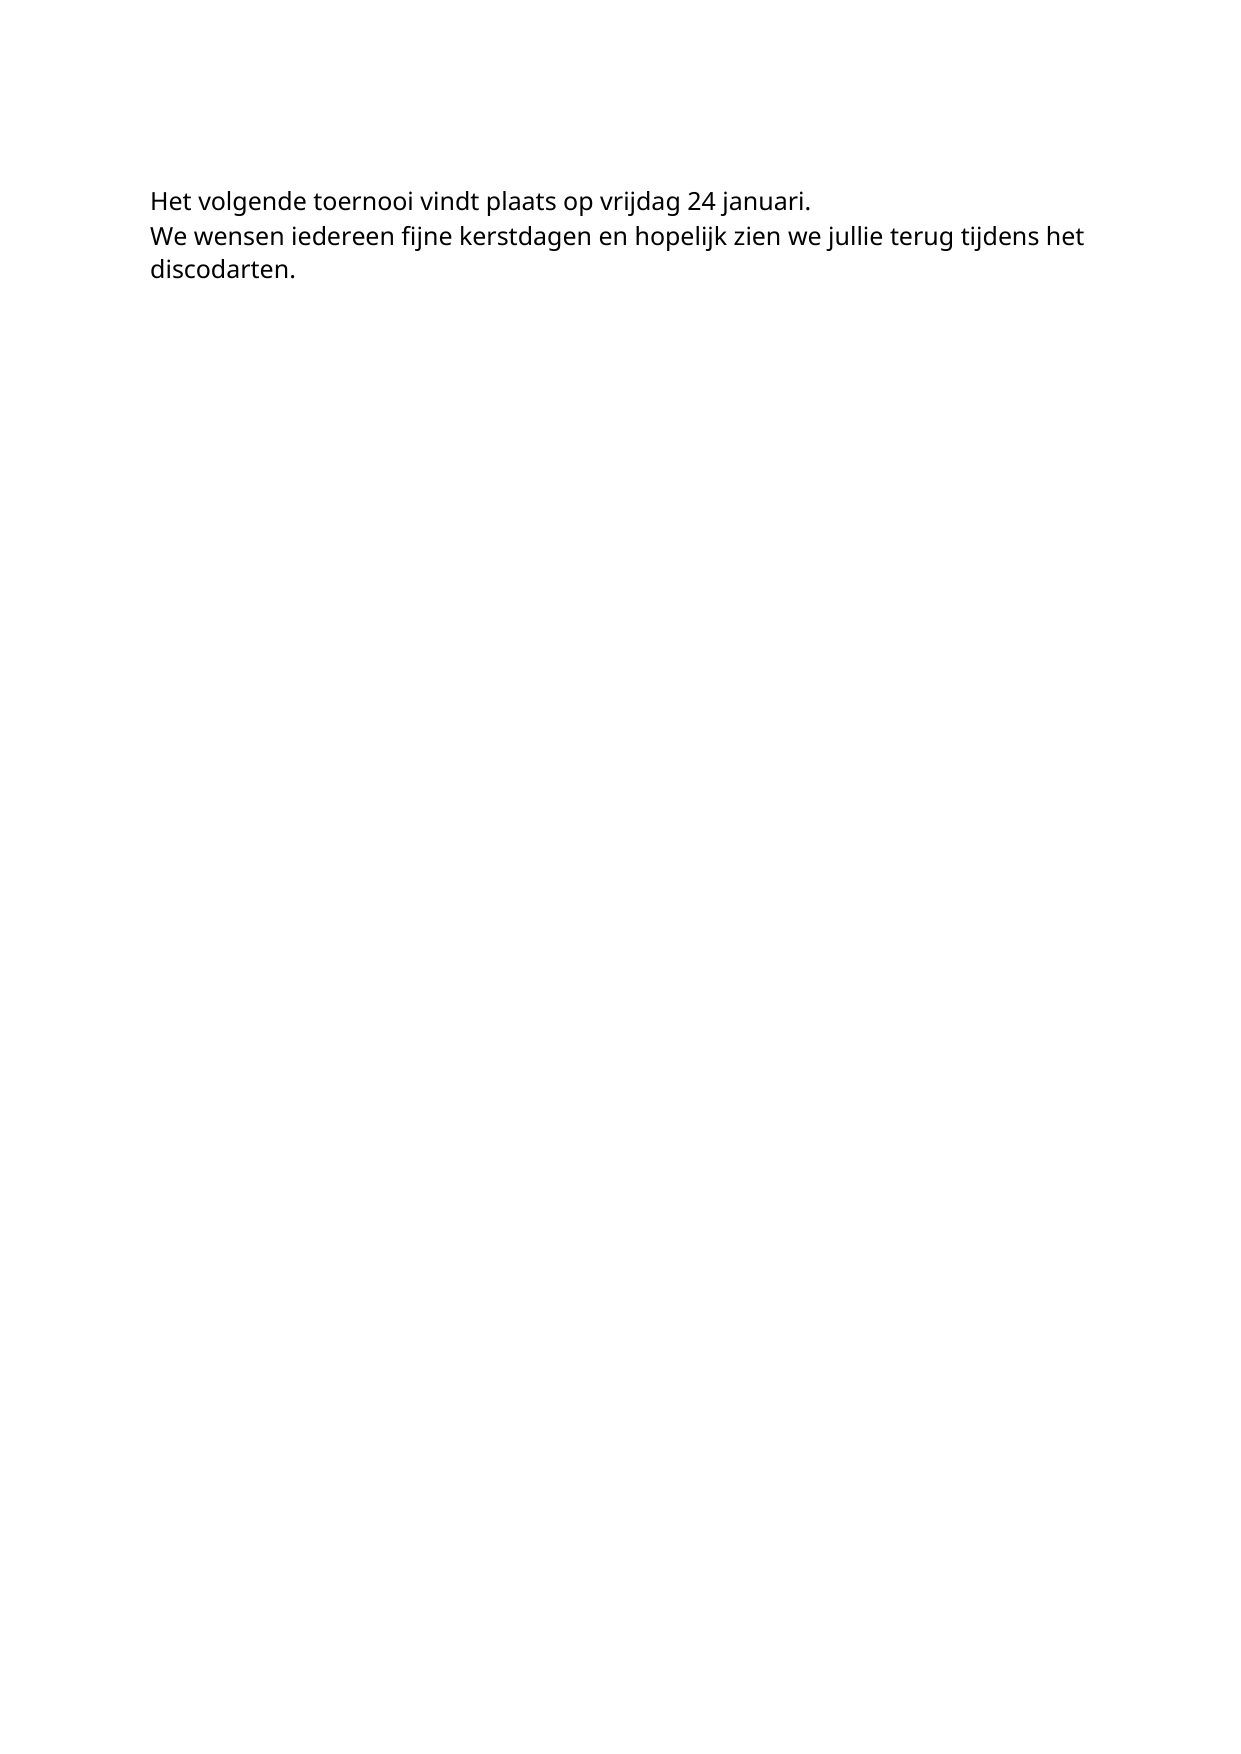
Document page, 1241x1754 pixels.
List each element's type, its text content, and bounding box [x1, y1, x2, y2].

text Het volgende toernooi vindt plaats op vrijdag 24 januari. We wensen iedereen fijne kerstdagen en hopelijk zien we jullie terug tijdens het discodarten. [150, 184, 1090, 286]
